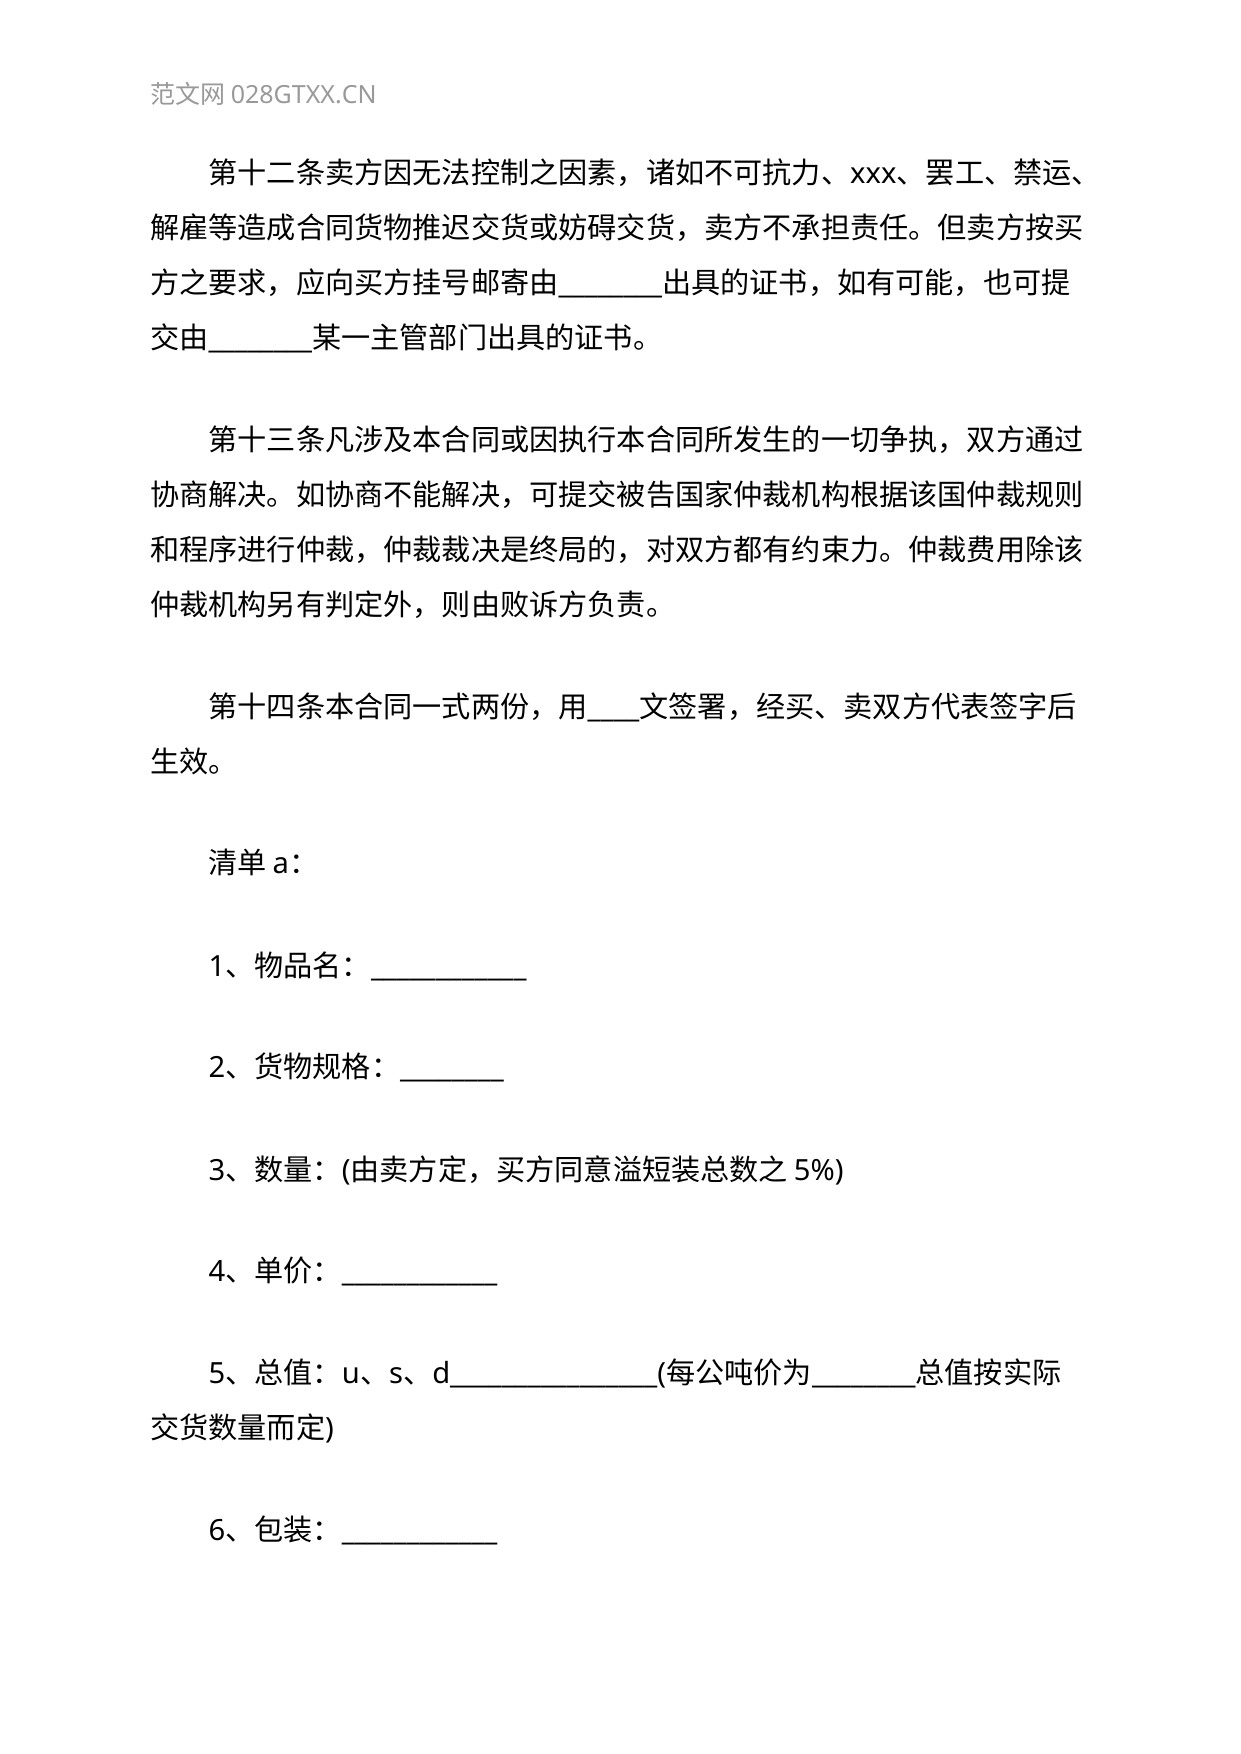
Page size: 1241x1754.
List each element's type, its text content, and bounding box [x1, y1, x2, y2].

text 第十二条卖方因无法控制之因素，诸如不可抗力、xxx、罢工、禁运、解雇等造成合同货物推迟交货或妨碍交货，卖方不承担责任。但卖方按买方之要求，应向买方挂号邮寄由________出具的证书，如有可能，也可提交由________某一主管部门出具的证书。 [150, 150, 1090, 357]
text 4、单价：____________ [150, 1248, 1090, 1290]
text 6、包装：____________ [150, 1507, 1090, 1549]
text 清单a： [150, 840, 1090, 882]
text 5、总值：u、s、d________________(每公吨价为________总值按实际交货数量而定) [150, 1350, 1090, 1447]
text 1、物品名：____________ [150, 942, 1090, 984]
text 3、数量：(由卖方定，买方同意溢短装总数之5%) [150, 1146, 1090, 1188]
text 2、货物规格：________ [150, 1044, 1090, 1086]
text 第十四条本合同一式两份，用____文签署，经买、卖双方代表签字后生效。 [150, 683, 1090, 781]
text 第十三条凡涉及本合同或因执行本合同所发生的一切争执，双方通过协商解决。如协商不能解决，可提交被告国家仲裁机构根据该国仲裁规则和程序进行仲裁，仲裁裁决是终局的，对双方都有约束力。仲裁费用除该仲裁机构另有判定外，则由败诉方负责。 [150, 417, 1090, 624]
